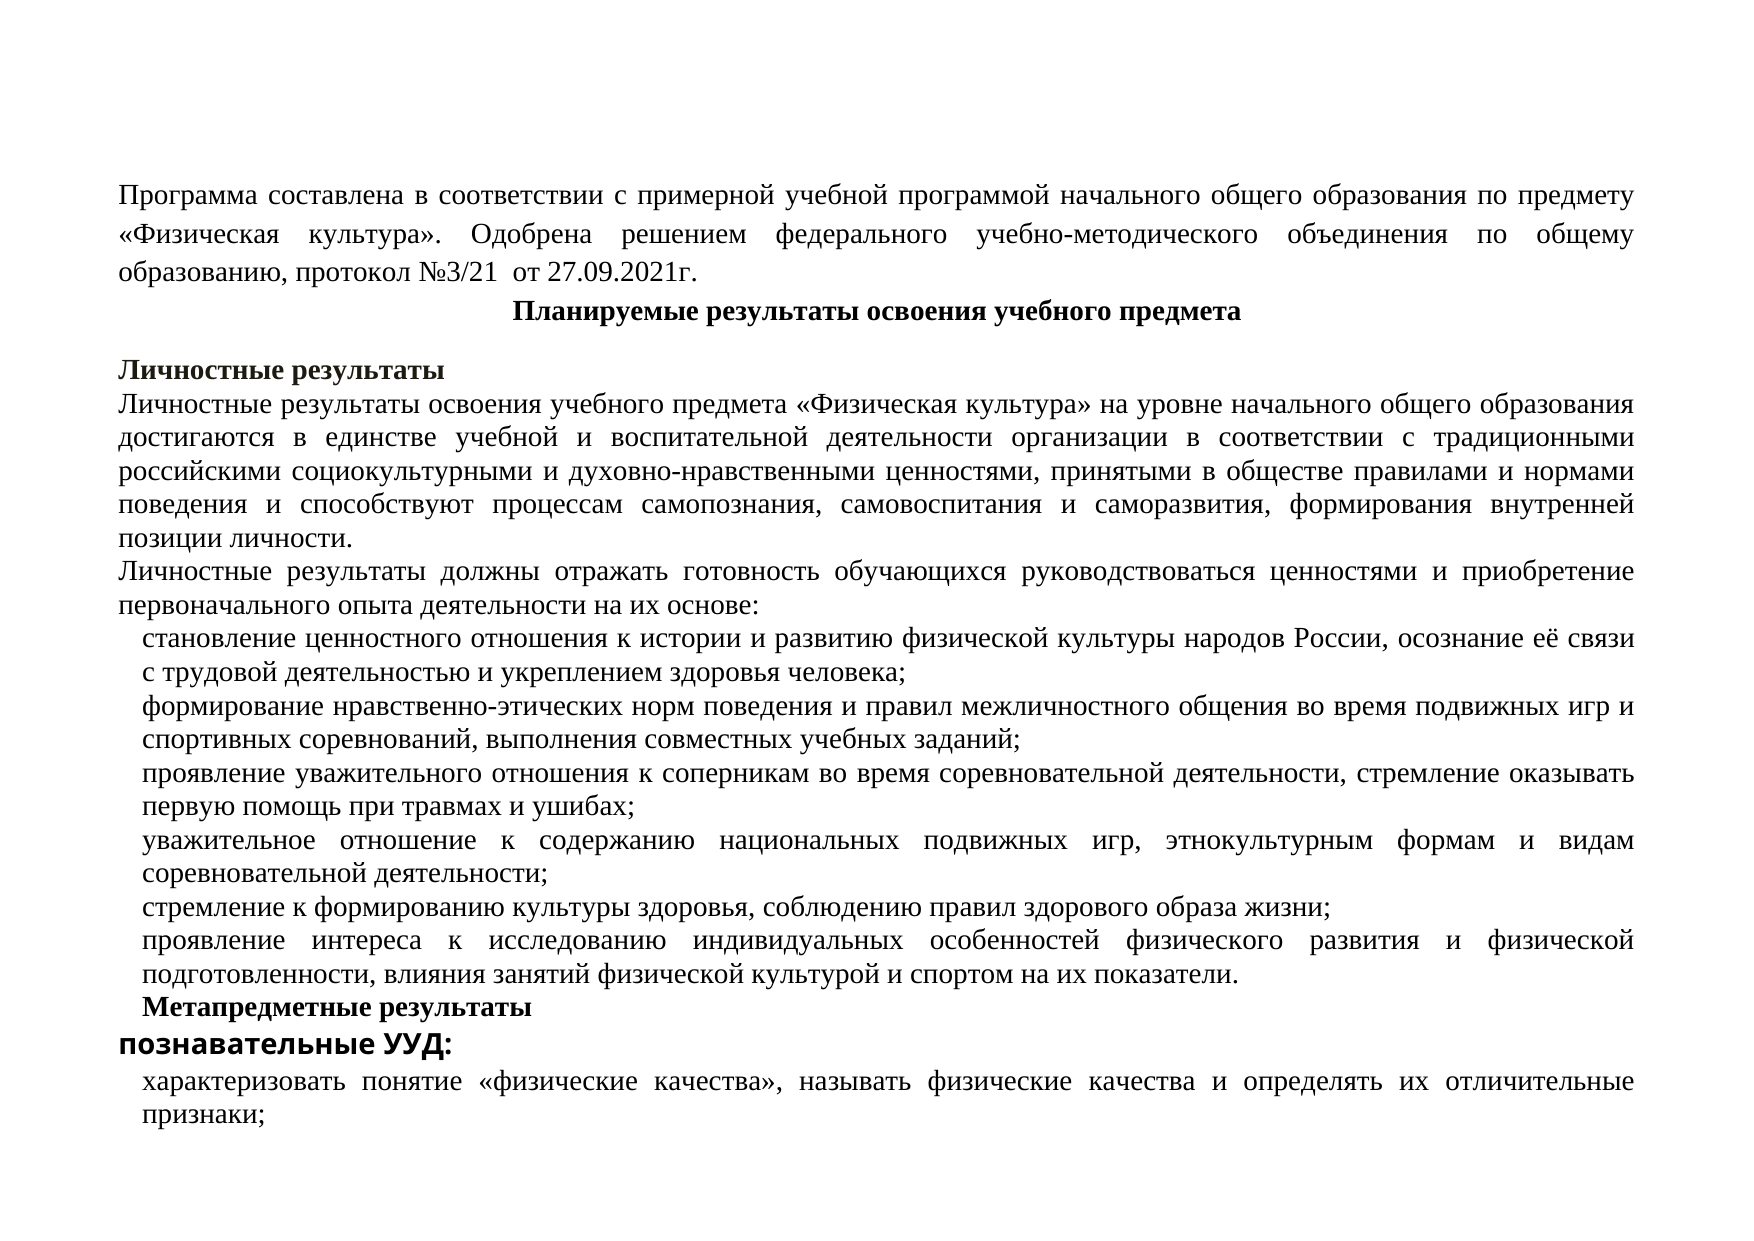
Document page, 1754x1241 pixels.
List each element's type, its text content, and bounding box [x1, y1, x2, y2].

list формирование нравственно-этических норм поведения и правил межличностного общения во время подвижных игр и спортивных соревнований, выполнения совместных учебных заданий; [142, 688, 1636, 755]
text Планируемые результаты освоения учебного предмета [118, 293, 1636, 326]
text познавательные УУД: [118, 1023, 1636, 1063]
text Личностные результаты должны отражать готовность обучающихся руководствоваться ценностями и приобретение первоначального опыта деятельности на их основе: [118, 553, 1636, 621]
list уважительное отношение к содержанию национальных подвижных игр, этнокультурным формам и видам соревновательной деятельности; [142, 822, 1636, 889]
list проявление интереса к исследованию индивидуальных особенностей физического развития и физической подготовленности, влияния занятий физической культурой и спортом на их показатели. [142, 922, 1636, 989]
list Метапредметные результаты [142, 989, 1636, 1023]
text Личностные результаты освоения учебного предмета «Физическая культура» на уровне начального общего образования достигаются в единстве учебной и воспитательной деятельности организации в соответствии с традиционными российскими социокультурными и духовно-нравственными ценностями, принятыми в обществе правилами и нормами поведения и способствуют процессам самопознания, самовоспитания и саморазвития, формирования внутренней позиции личности. [118, 386, 1636, 553]
text Программа составлена в соответствии с примерной учебной программой начального общего образования по предмету «Физическая культура». Одобрена решением федерального учебно-методического объединения по общему образованию, протокол №3/21 от 27.09.2021г. [118, 177, 1636, 288]
list характеризовать понятие «физические качества», называть физические качества и определять их отличительные признаки; [142, 1063, 1636, 1130]
list становление ценностного отношения к истории и развитию физической культуры народов России, осознание её связи с трудовой деятельностью и укреплением здоровья человека; [142, 621, 1636, 688]
list стремление к формированию культуры здоровья, соблюдению правил здорового образа жизни; [142, 889, 1636, 922]
subtitle Личностные результаты [118, 352, 1636, 386]
list проявление уважительного отношения к соперникам во время соревновательной деятельности, стремление оказывать первую помощь при травмах и ушибах; [142, 755, 1636, 822]
